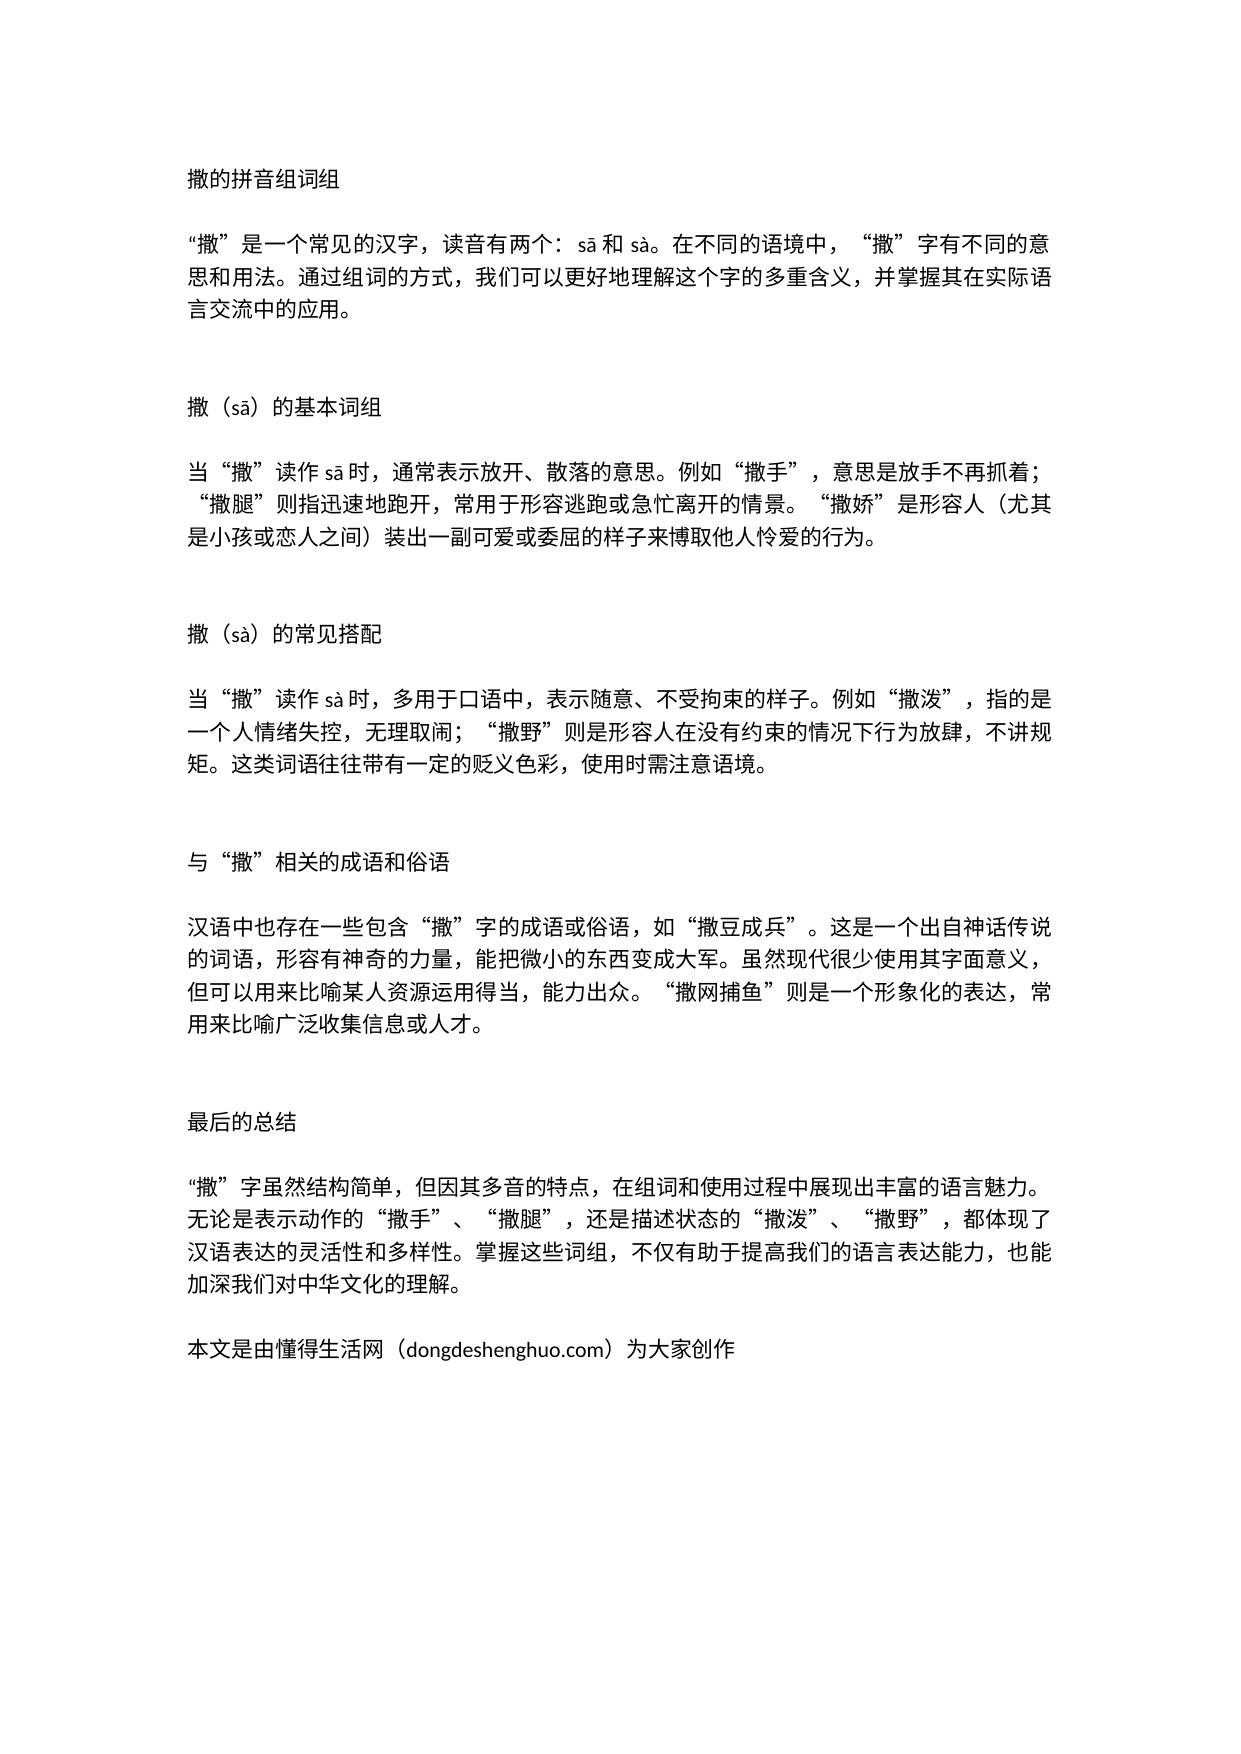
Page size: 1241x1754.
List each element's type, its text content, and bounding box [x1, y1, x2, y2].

text “撒”是一个常见的汉字，读音有两个：sā 和 sà。在不同的语境中，“撒”字有不同的意思和用法。通过组词的方式，我们可以更好地理解这个字的多重含义，并掌握其在实际语言交流中的应用。 [187, 227, 1053, 324]
text 当“撒”读作 sà 时，多用于口语中，表示随意、不受拘束的样子。例如“撒泼”，指的是一个人情绪失控，无理取闹；“撒野”则是形容人在没有约束的情况下行为放肆，不讲规矩。这类词语往往带有一定的贬义色彩，使用时需注意语境。 [187, 682, 1053, 779]
text 当“撒”读作 sā 时，通常表示放开、散落的意思。例如“撒手”，意思是放手不再抓着；“撒腿”则指迅速地跑开，常用于形容逃跑或急忙离开的情景。“撒娇”是形容人（尤其是小孩或恋人之间）装出一副可爱或委屈的样子来博取他人怜爱的行为。 [187, 454, 1053, 552]
text “撒”字虽然结构简单，但因其多音的特点，在组词和使用过程中展现出丰富的语言魅力。无论是表示动作的“撒手”、“撒腿”，还是描述状态的“撒泼”、“撒野”，都体现了汉语表达的灵活性和多样性。掌握这些词组，不仅有助于提高我们的语言表达能力，也能加深我们对中华文化的理解。 [187, 1169, 1053, 1299]
text 与“撒”相关的成语和俗语 [187, 844, 1053, 877]
text 最后的总结 [187, 1104, 1053, 1137]
text 汉语中也存在一些包含“撒”字的成语或俗语，如“撒豆成兵”。这是一个出自神话传说的词语，形容有神奇的力量，能把微小的东西变成大军。虽然现代很少使用其字面意义，但可以用来比喻某人资源运用得当，能力出众。“撒网捕鱼”则是一个形象化的表达，常用来比喻广泛收集信息或人才。 [187, 909, 1053, 1039]
text 撒（sà）的常见搭配 [187, 617, 1053, 649]
text 撒的拼音组词组 [187, 162, 1053, 194]
text 撒（sā）的基本词组 [187, 389, 1053, 422]
text 本文是由懂得生活网（dongdeshenghuo.com）为大家创作 [187, 1332, 1053, 1364]
